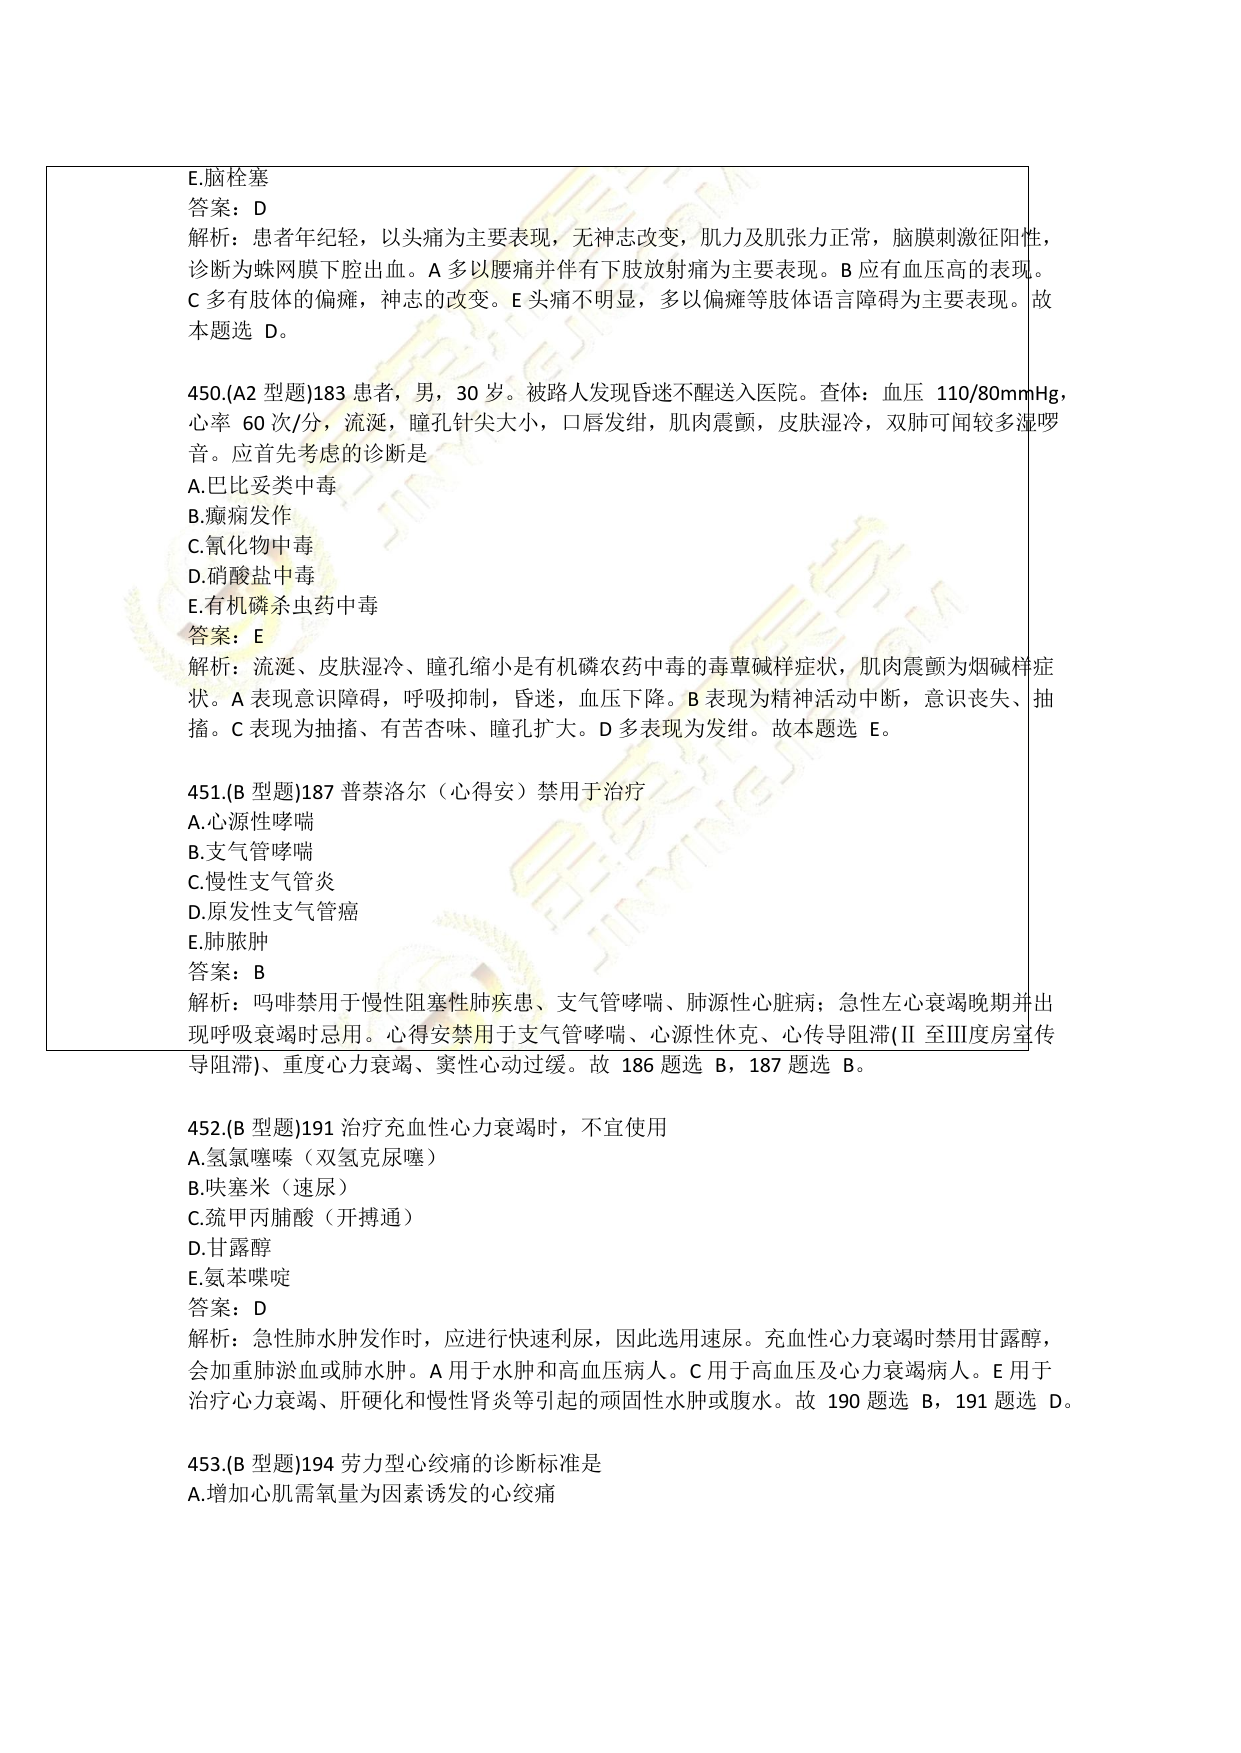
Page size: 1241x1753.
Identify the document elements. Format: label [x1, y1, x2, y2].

picture [47, 167, 187, 1050]
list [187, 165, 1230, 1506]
